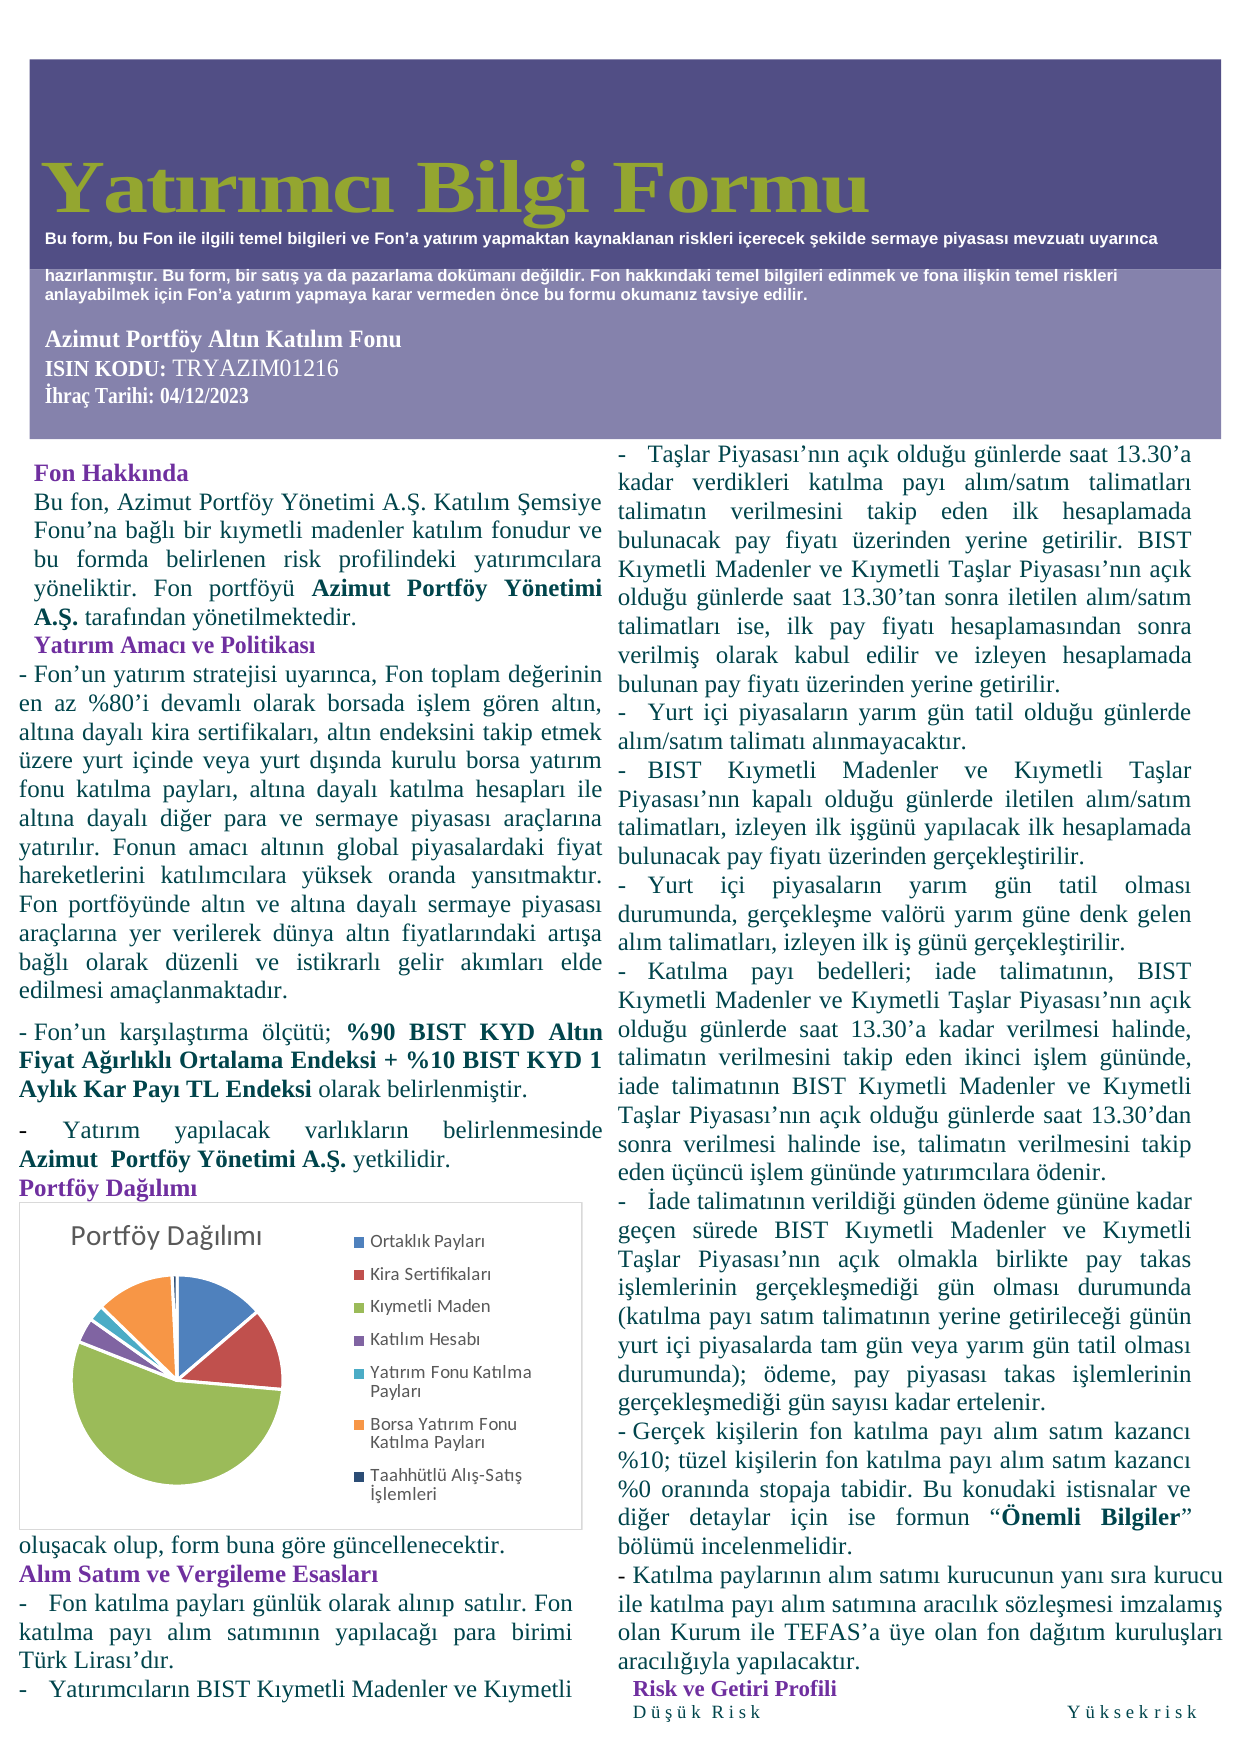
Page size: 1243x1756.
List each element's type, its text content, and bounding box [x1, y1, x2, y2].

list Fon’un yatırım stratejisi uyarınca, Fon toplam değerinin en az %80’i devamlı olarak borsada işlem gören altın, altına dayalı kira sertifikaları, altın endeksini takip etmek üzere yurt içinde veya yurt dışında kurulu borsa yatırım fonu katılma payları, altına dayalı katılma hesapları ile altına dayalı diğer para ve sermaye piyasası araçlarına yatırılır. Fonun amacı altının global piyasalardaki fiyat hareketlerini katılımcılara yüksek oranda yansıtmaktır. Fon portföyünde altın ve altına dayalı sermaye piyasası araçlarına yer verilerek dünya altın fiyatlarındaki artışa bağlı olarak düzenli ve istikrarlı gelir akımları elde edilmesi amaçlanmaktadır. [19, 659, 603, 1004]
text D ü ş ü k R i s k Y ü k s e k r i s k [633, 1701, 1222, 1723]
list Gerçek kişilerin fon katılma payı alım satım kazancı %10; tüzel kişilerin fon katılma payı alım satım kazancı %0 oranında stopaja tabidir. Bu konudaki istisnalar ve diğer detaylar için ise formun “Önemli Bilgiler” bölümü incelenmelidir. [618, 1416, 1192, 1560]
list Katılma payı bedelleri; iade talimatının, BIST Kıymetli Madenler ve Kıymetli Taşlar Piyasası’nın açık olduğu günlerde saat 13.30’a kadar verilmesi halinde, talimatın verilmesini takip eden ikinci işlem gününde, iade talimatının BIST Kıymetli Madenler ve Kıymetli Taşlar Piyasası’nın açık olduğu günlerde saat 13.30’dan sonra verilmesi halinde ise, talimatın verilmesini takip eden üçüncü işlem gününde yatırımcılara ödenir. [618, 956, 1192, 1186]
list Yurt içi piyasaların yarım gün tatil olduğu günlerde alım/satım talimatı alınmayacaktır. [618, 697, 1192, 755]
list oluşacak olup, form buna göre güncellenecektir. [19, 1531, 573, 1559]
list İade talimatının verildiği günden ödeme gününe kadar geçen sürede BIST Kıymetli Madenler ve Kıymetli Taşlar Piyasası’nın açık olmakla birlikte pay takas işlemlerinin gerçekleşmediği gün olması durumunda (katılma payı satım talimatının yerine getirileceği günün yurt içi piyasalarda tam gün veya yarım gün tatil olması durumunda); ödeme, pay piyasası takas işlemlerinin gerçekleşmediği gün sayısı kadar ertelenir. [618, 1186, 1192, 1416]
list Katılma paylarının alım satımı kurucunun yanı sıra kurucu ile katılma payı alım satımına aracılık sözleşmesi imzalamış olan Kurum ile TEFAS’a üye olan fon dağıtım kuruluşları aracılığıyla yapılacaktır. [618, 1560, 1223, 1675]
text Bu fon, Azimut Portföy Yönetimi A.Ş. Katılım Şemsiye Fonu’na bağlı bir kıymetli madenler katılım fonudur ve bu formda belirlenen risk profilindeki yatırımcılara yöneliktir. Fon portföyü Azimut Portföy Yönetimi A.Ş. tarafından yönetilmektedir. [34, 487, 602, 630]
subtitle Portföy Dağılımı [19, 1173, 603, 1202]
subtitle Yatırım Amacı ve Politikası [34, 630, 603, 659]
subtitle Fon Hakkında [34, 458, 603, 487]
subtitle Alım Satım ve Vergileme Esasları [19, 1559, 573, 1588]
list Risk ve Getiri Profili [633, 1675, 1223, 1701]
list Fon’un karşılaştırma ölçütü; %90 BIST KYD Altın Fiyat Ağırlıklı Ortalama Endeksi + %10 BIST KYD 1 Aylık Kar Payı TL Endeksi olarak belirlenmiştir. [19, 1017, 603, 1103]
list BIST Kıymetli Madenler ve Kıymetli Taşlar Piyasası’nın kapalı olduğu günlerde iletilen alım/satım talimatları, izleyen ilk işgünü yapılacak ilk hesaplamada bulunacak pay fiyatı üzerinden gerçekleştirilir. [618, 755, 1192, 870]
list Yatırım yapılacak varlıkların belirlenmesinde Azimut Portföy Yönetimi A.Ş. yetkilidir. [19, 1115, 603, 1173]
list Yatırımcıların BIST Kıymetli Madenler ve Kıymetli [19, 1674, 573, 1703]
list Taşlar Piyasası’nın açık olduğu günlerde saat 13.30’a kadar verdikleri katılma payı alım/satım talimatları talimatın verilmesini takip eden ilk hesaplamada bulunacak pay fiyatı üzerinden yerine getirilir. BIST Kıymetli Madenler ve Kıymetli Taşlar Piyasası’nın açık olduğu günlerde saat 13.30’tan sonra iletilen alım/satım talimatları ise, ilk pay fiyatı hesaplamasından sonra verilmiş olarak kabul edilir ve izleyen hesaplamada bulunan pay fiyatı üzerinden yerine getirilir. [618, 439, 1192, 697]
list Fon katılma payları günlük olarak alınıp satılır. Fon katılma payı alım satımının yapılacağı para birimi Türk Lirası’dır. [19, 1588, 573, 1674]
list Yurt içi piyasaların yarım gün tatil olması durumunda, gerçekleşme valörü yarım güne denk gelen alım talimatları, izleyen ilk iş günü gerçekleştirilir. [618, 870, 1192, 956]
